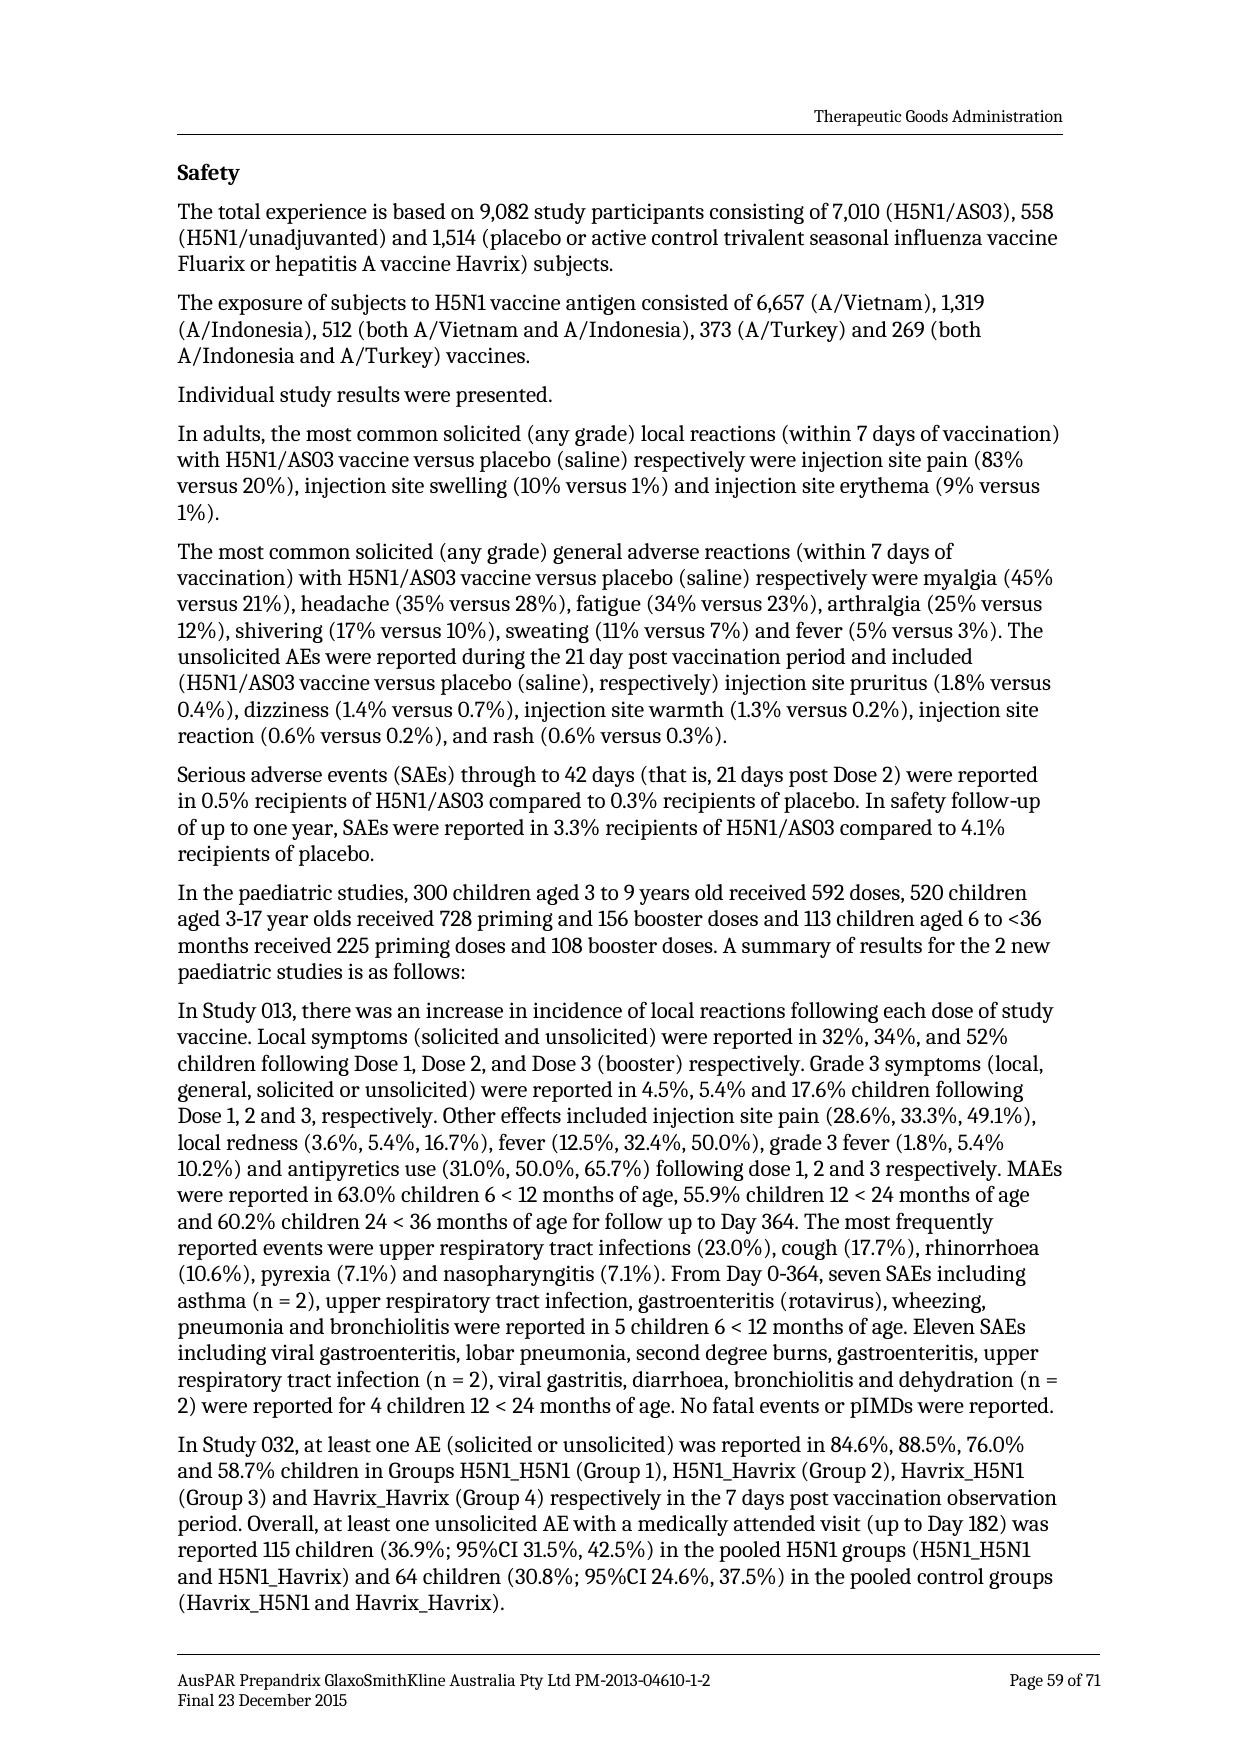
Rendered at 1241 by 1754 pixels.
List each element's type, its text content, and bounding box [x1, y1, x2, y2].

text Serious adverse events (SAEs) through to 42 days (that is, 21 days post Dose 2) were reported in 0.5% recipients of H5N1/AS03 compared to 0.3% recipients of placebo. In safety follow‐up of up to one year, SAEs were reported in 3.3% recipients of H5N1/AS03 compared to 4.1% recipients of placebo. [177, 762, 1063, 867]
text In Study 032, at least one AE (solicited or unsolicited) was reported in 84.6%, 88.5%, 76.0% and 58.7% children in Groups H5N1_H5N1 (Group 1), H5N1_Havrix (Group 2), Havrix_H5N1 (Group 3) and Havrix_Havrix (Group 4) respectively in the 7 days post vaccination observation period. Overall, at least one unsolicited AE with a medically attended visit (up to Day 182) was reported 115 children (36.9%; 95%CI 31.5%, 42.5%) in the pooled H5N1 groups (H5N1_H5N1 and H5N1_Havrix) and 64 children (30.8%; 95%CI 24.6%, 37.5%) in the pooled control groups (Havrix_H5N1 and Havrix_Havrix). [177, 1432, 1063, 1616]
text The exposure of subjects to H5N1 vaccine antigen consisted of 6,657 (A/Vietnam), 1,319 (A/Indonesia), 512 (both A/Vietnam and A/Indonesia), 373 (A/Turkey) and 269 (both A/Indonesia and A/Turkey) vaccines. [177, 290, 1063, 369]
text In Study 013, there was an increase in incidence of local reactions following each dose of study vaccine. Local symptoms (solicited and unsolicited) were reported in 32%, 34%, and 52% children following Dose 1, Dose 2, and Dose 3 (booster) respectively. Grade 3 symptoms (local, general, solicited or unsolicited) were reported in 4.5%, 5.4% and 17.6% children following Dose 1, 2 and 3, respectively. Other effects included injection site pain (28.6%, 33.3%, 49.1%), local redness (3.6%, 5.4%, 16.7%), fever (12.5%, 32.4%, 50.0%), grade 3 fever (1.8%, 5.4% 10.2%) and antipyretics use (31.0%, 50.0%, 65.7%) following dose 1, 2 and 3 respectively. MAEs were reported in 63.0% children 6 < 12 months of age, 55.9% children 12 < 24 months of age and 60.2% children 24 < 36 months of age for follow up to Day 364. The most frequently reported events were upper respiratory tract infections (23.0%), cough (17.7%), rhinorrhoea (10.6%), pyrexia (7.1%) and nasopharyngitis (7.1%). From Day 0‐364, seven SAEs including asthma (n = 2), upper respiratory tract infection, gastroenteritis (rotavirus), wheezing, pneumonia and bronchiolitis were reported in 5 children 6 < 12 months of age. Eleven SAEs including viral gastroenteritis, lobar pneumonia, second degree burns, gastroenteritis, upper respiratory tract infection (n = 2), viral gastritis, diarrhoea, bronchiolitis and dehydration (n = 2) were reported for 4 children 12 < 24 months of age. No fatal events or pIMDs were reported. [177, 998, 1063, 1419]
subtitle Safety [177, 160, 1063, 186]
text Individual study results were presented. [177, 382, 1063, 408]
text The total experience is based on 9,082 study participants consisting of 7,010 (H5N1/AS03), 558 (H5N1/unadjuvanted) and 1,514 (placebo or active control trivalent seasonal influenza vaccine Fluarix or hepatitis A vaccine Havrix) subjects. [177, 198, 1063, 278]
text The most common solicited (any grade) general adverse reactions (within 7 days of vaccination) with H5N1/AS03 vaccine versus placebo (saline) respectively were myalgia (45% versus 21%), headache (35% versus 28%), fatigue (34% versus 23%), arthralgia (25% versus 12%), shivering (17% versus 10%), sweating (11% versus 7%) and fever (5% versus 3%). The unsolicited AEs were reported during the 21 day post vaccination period and included (H5N1/AS03 vaccine versus placebo (saline), respectively) injection site pruritus (1.8% versus 0.4%), dizziness (1.4% versus 0.7%), injection site warmth (1.3% versus 0.2%), injection site reaction (0.6% versus 0.2%), and rash (0.6% versus 0.3%). [177, 538, 1063, 749]
text In adults, the most common solicited (any grade) local reactions (within 7 days of vaccination) with H5N1/AS03 vaccine versus placebo (saline) respectively were injection site pain (83% versus 20%), injection site swelling (10% versus 1%) and injection site erythema (9% versus 1%). [177, 421, 1063, 526]
text In the paediatric studies, 300 children aged 3 to 9 years old received 592 doses, 520 children aged 3‐17 year olds received 728 priming and 156 booster doses and 113 children aged 6 to <36 months received 225 priming doses and 108 booster doses. A summary of results for the 2 new paediatric studies is as follows: [177, 880, 1063, 985]
